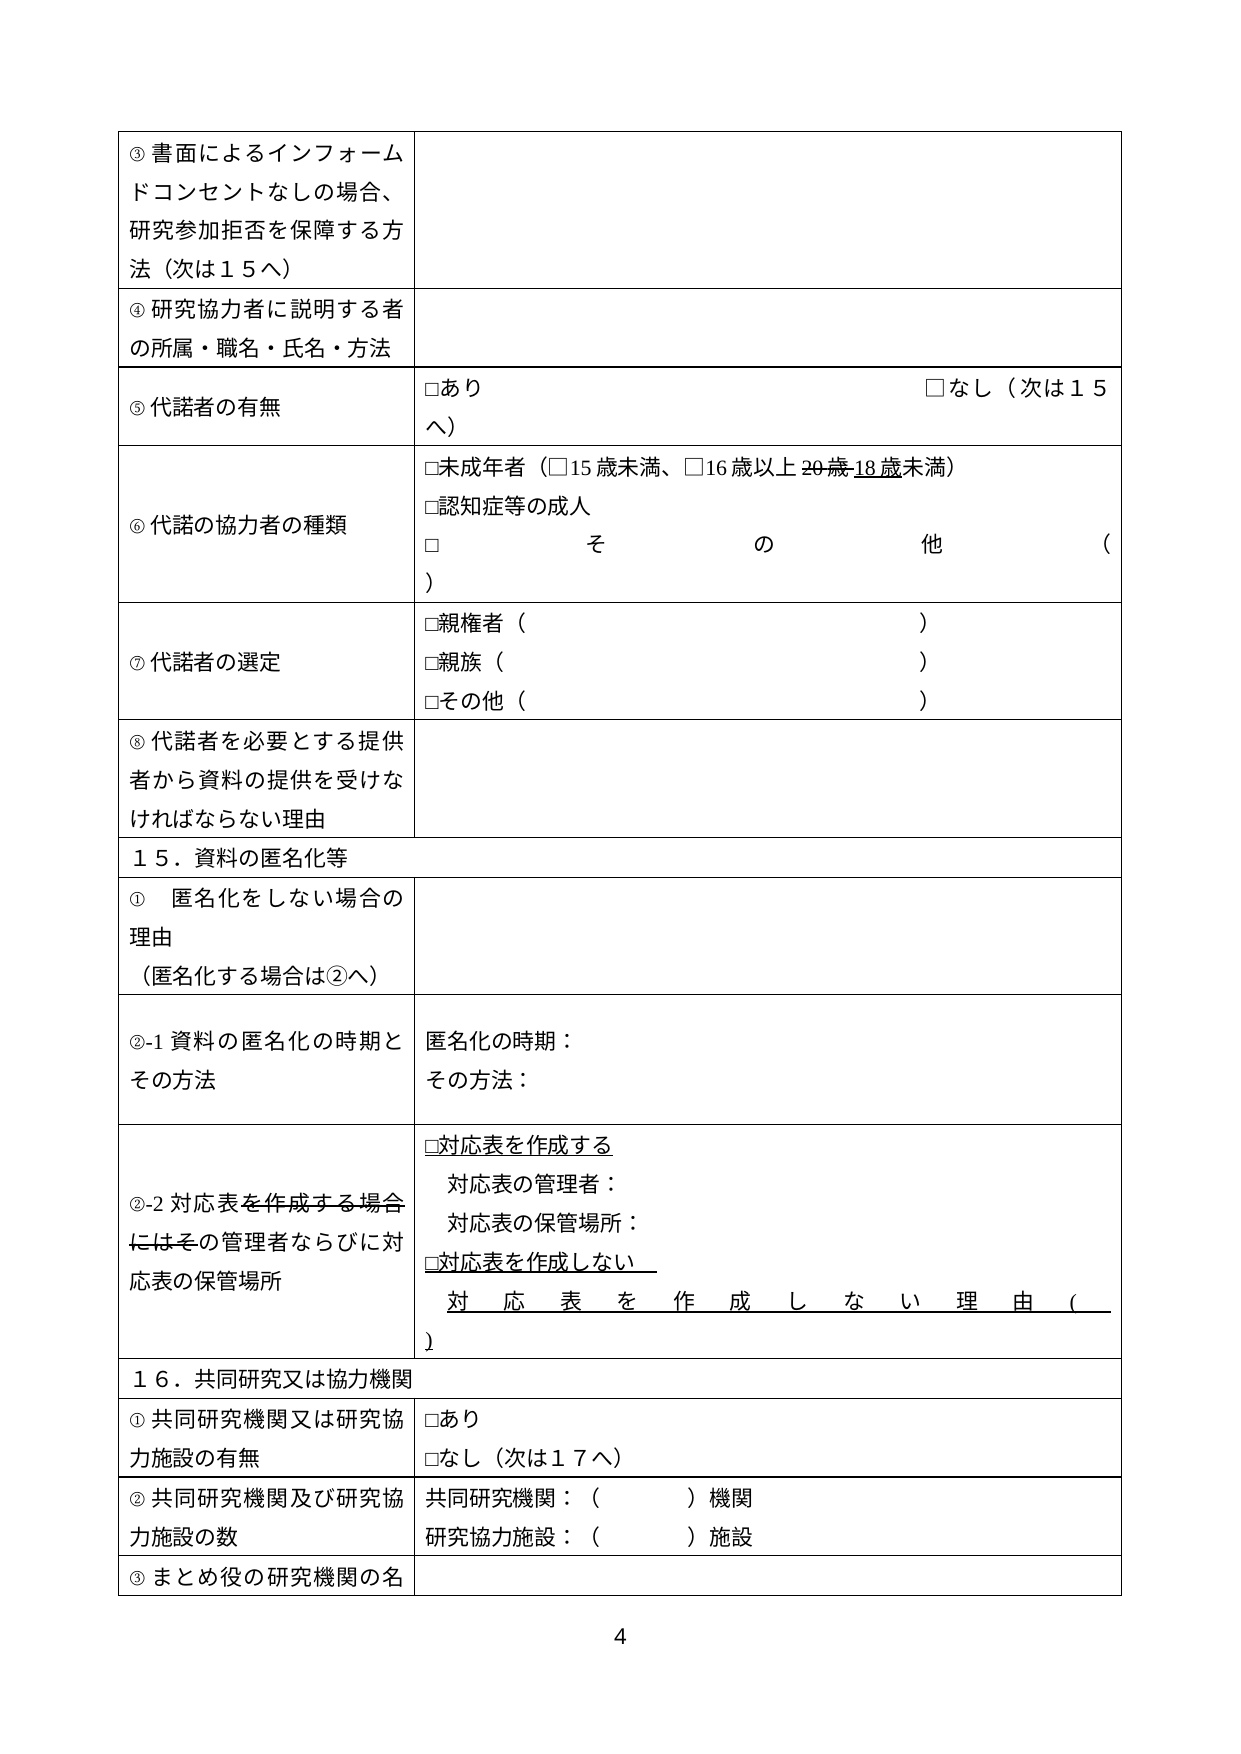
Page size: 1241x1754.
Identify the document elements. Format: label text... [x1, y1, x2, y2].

table_cell □対応表を作成する 対応表の管理者： 対応表の保管場所： □対応表を作成しない 対応表を作成しない理由( ) [415, 1125, 1121, 1358]
table_cell ① 匿名化をしない場合の理由 （匿名化する場合は②へ） [119, 878, 414, 994]
table_cell ⑦代諾者の選定 [119, 603, 414, 719]
table_cell ③書面によるインフォームドコンセントなしの場合、研究参加拒否を保障する方法（次は１５へ） [119, 132, 414, 288]
table_cell □あり □なし（次は１５へ） [415, 368, 1121, 445]
table_cell ②共同研究機関及び研究協力施設の数 [119, 1478, 414, 1555]
table_cell [415, 132, 1121, 288]
table_cell ②-1資料の匿名化の時期とその方法 [119, 995, 414, 1124]
table_cell □未成年者（□15歳未満、□16歳以上20歳18歳未満） □認知症等の成人 □その他（ ） [415, 446, 1121, 602]
table_cell ④研究協力者に説明する者の所属・職名・氏名・方法 [119, 289, 414, 366]
table_cell ⑥代諾の協力者の種類 [119, 446, 414, 602]
table_cell ②-2対応表を作成する場合にはその管理者ならびに対応表の保管場所 [119, 1125, 414, 1358]
table_cell [415, 720, 1121, 837]
table_cell １５．資料の匿名化等 [119, 838, 1121, 877]
table_cell 匿名化の時期： その方法： [415, 995, 1121, 1124]
table_cell ⑤代諾者の有無 [119, 368, 414, 445]
table_cell [415, 1556, 1121, 1595]
table_cell ⑧代諾者を必要とする提供者から資料の提供を受けなければならない理由 [119, 720, 414, 837]
table_cell ①共同研究機関又は研究協力施設の有無 [119, 1399, 414, 1476]
table_cell [415, 878, 1121, 994]
table_cell □親権者（ ） □親族（ ） □その他（ ） [415, 603, 1121, 719]
table_cell [415, 289, 1121, 366]
table_cell □あり □なし（次は１７へ） [415, 1399, 1121, 1476]
table_cell 共同研究機関：（ ）機関 研究協力施設：（ ）施設 [415, 1478, 1121, 1555]
table_cell １６．共同研究又は協力機関 [119, 1359, 1121, 1398]
table_cell ③まとめ役の研究機関の名称 [119, 1556, 414, 1595]
